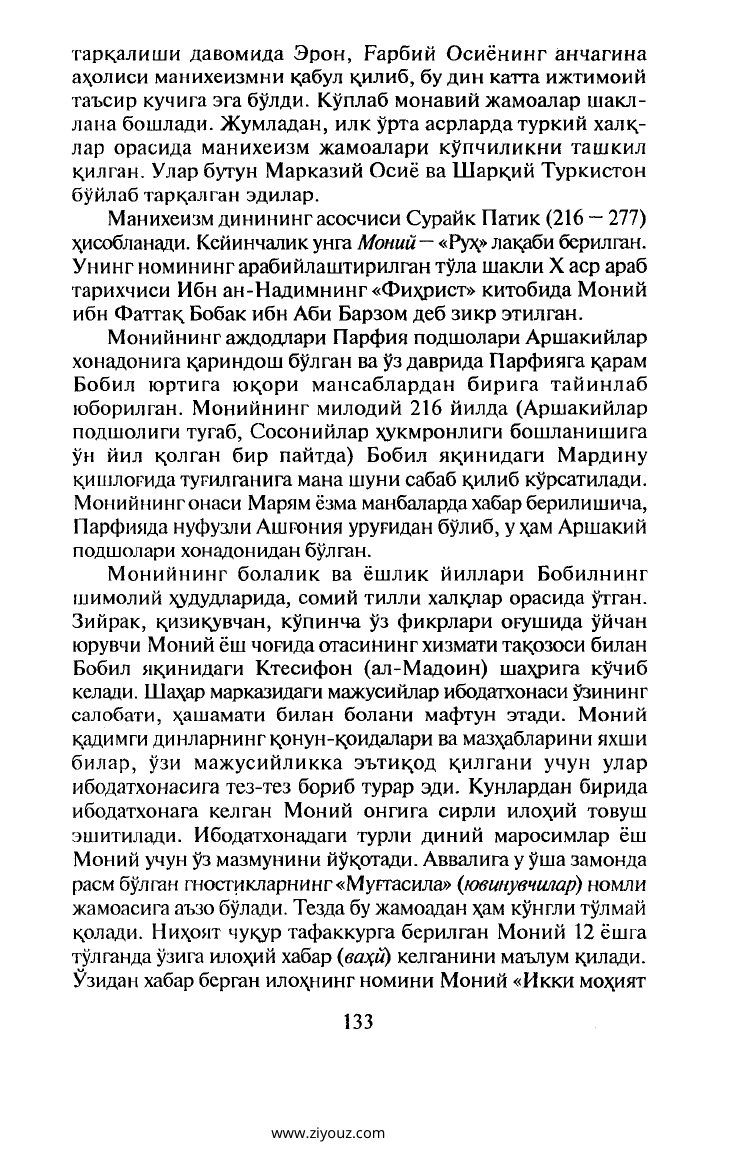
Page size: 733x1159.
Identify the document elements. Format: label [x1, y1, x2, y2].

picture [71, 45, 648, 1029]
